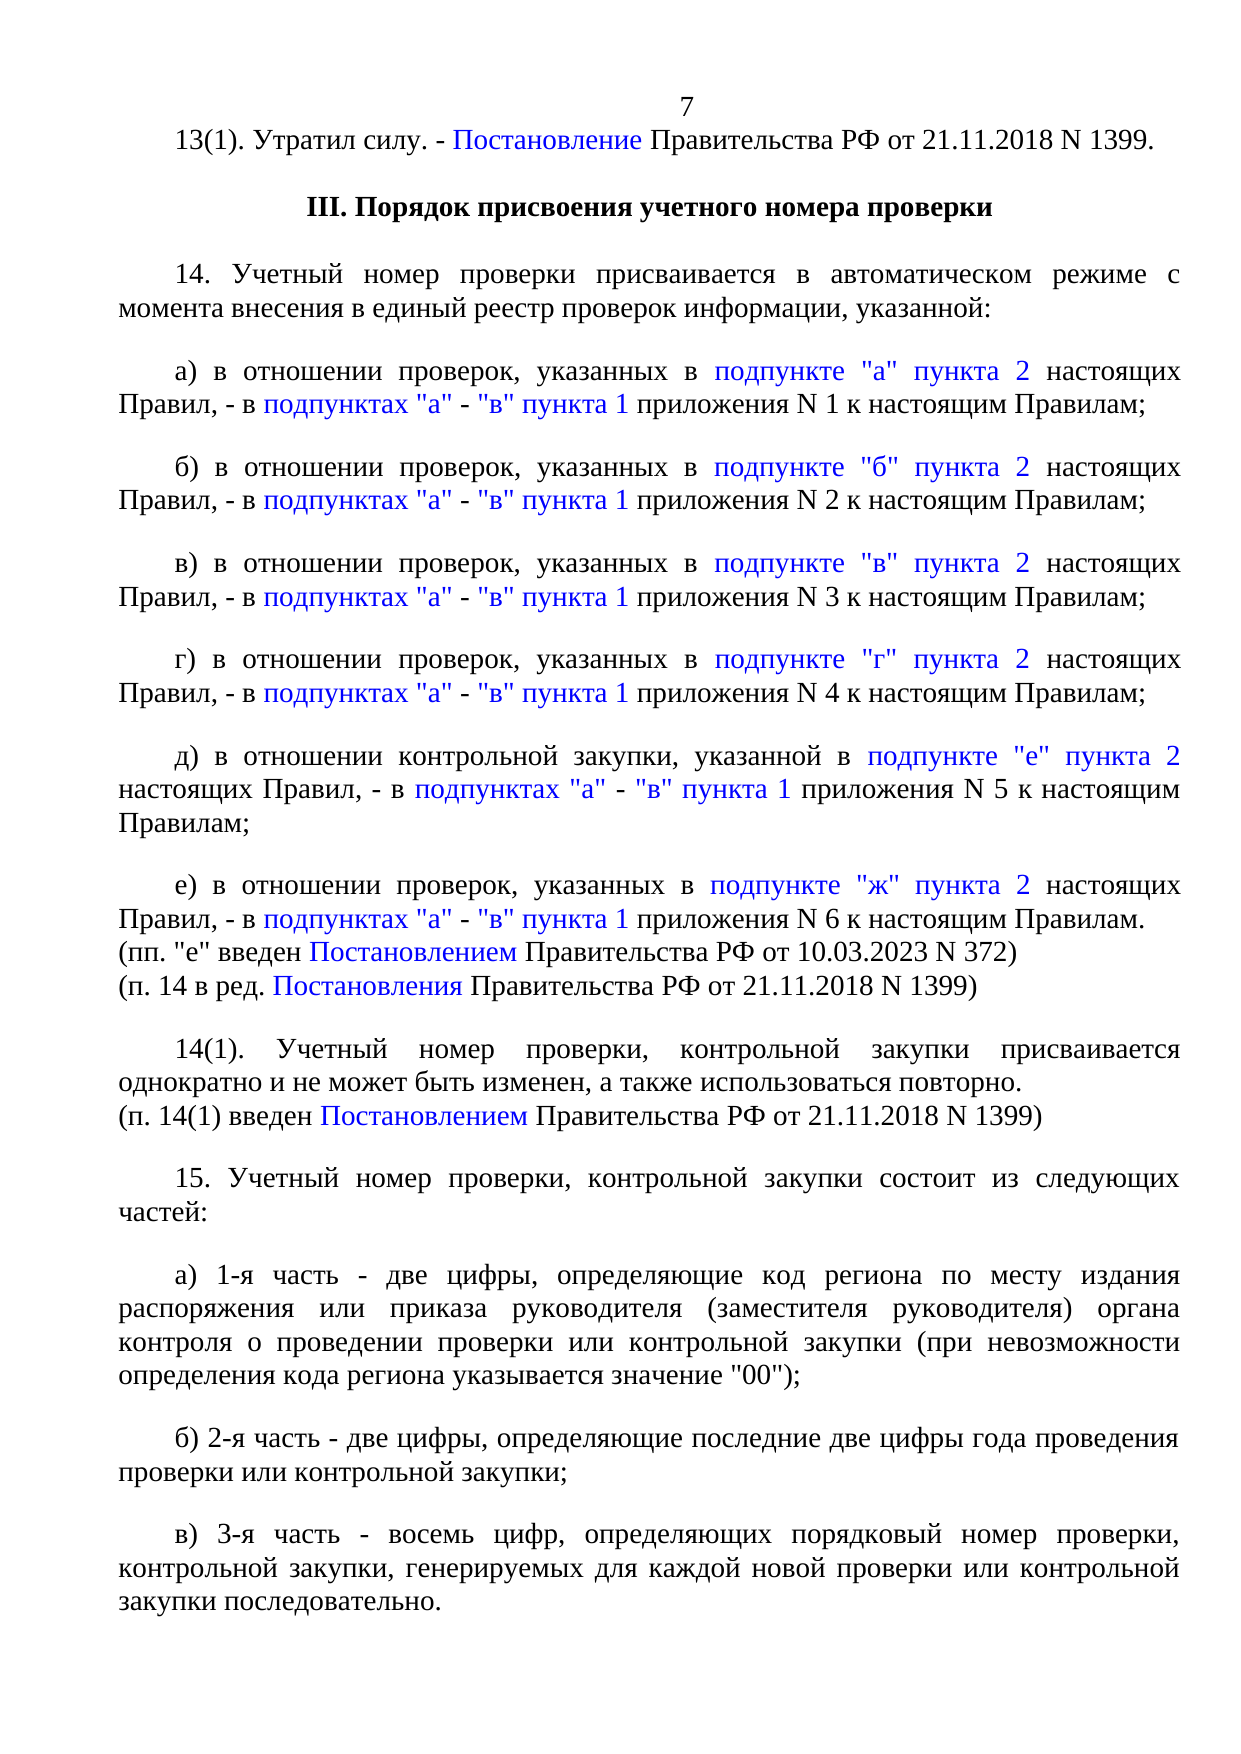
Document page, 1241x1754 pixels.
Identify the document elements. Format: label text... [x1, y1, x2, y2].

text б) 2-я часть - две цифры, определяющие последние две цифры года проведения проверки или контрольной закупки; [118, 1420, 1181, 1487]
text а) в отношении проверок, указанных в подпункте "а" пункта 2 настоящих Правил, - в подпунктах "а" - "в" пункта 1 приложения N 1 к настоящим Правилам; [118, 353, 1181, 420]
text в) в отношении проверок, указанных в подпункте "в" пункта 2 настоящих Правил, - в подпунктах "а" - "в" пункта 1 приложения N 3 к настоящим Правилам; [118, 545, 1181, 612]
text (п. 14 в ред. Постановления Правительства РФ от 21.11.2018 N 1399) [118, 968, 1181, 1002]
text г) в отношении проверок, указанных в подпункте "г" пункта 2 настоящих Правил, - в подпунктах "а" - "в" пункта 1 приложения N 4 к настоящим Правилам; [118, 641, 1181, 708]
text в) 3-я часть - восемь цифр, определяющих порядковый номер проверки, контрольной закупки, генерируемых для каждой новой проверки или контрольной закупки последовательно. [118, 1516, 1181, 1617]
text а) 1-я часть - две цифры, определяющие код региона по месту издания распоряжения или приказа руководителя (заместителя руководителя) органа контроля о проведении проверки или контрольной закупки (при невозможности определения кода региона указывается значение "00"); [118, 1257, 1181, 1391]
text б) в отношении проверок, указанных в подпункте "б" пункта 2 настоящих Правил, - в подпунктах "а" - "в" пункта 1 приложения N 2 к настоящим Правилам; [118, 449, 1181, 516]
text 14(1). Учетный номер проверки, контрольной закупки присваивается однократно и не может быть изменен, а также использоваться повторно. [118, 1031, 1181, 1098]
text 13(1). Утратил силу. - Постановление Правительства РФ от 21.11.2018 N 1399. [118, 122, 1181, 156]
text 15. Учетный номер проверки, контрольной закупки состоит из следующих частей: [118, 1161, 1181, 1228]
text (п. 14(1) введен Постановлением Правительства РФ от 21.11.2018 N 1399) [118, 1098, 1181, 1131]
text 14. Учетный номер проверки присваивается в автоматическом режиме с момента внесения в единый реестр проверок информации, указанной: [118, 256, 1181, 323]
title III. Порядок присвоения учетного номера проверки [118, 189, 1181, 223]
text (пп. "е" введен Постановлением Правительства РФ от 10.03.2023 N 372) [118, 934, 1181, 968]
text е) в отношении проверок, указанных в подпункте "ж" пункта 2 настоящих Правил, - в подпунктах "а" - "в" пункта 1 приложения N 6 к настоящим Правилам. [118, 867, 1181, 934]
text д) в отношении контрольной закупки, указанной в подпункте "е" пункта 2 настоящих Правил, - в подпунктах "а" - "в" пункта 1 приложения N 5 к настоящим Правилам; [118, 738, 1181, 838]
